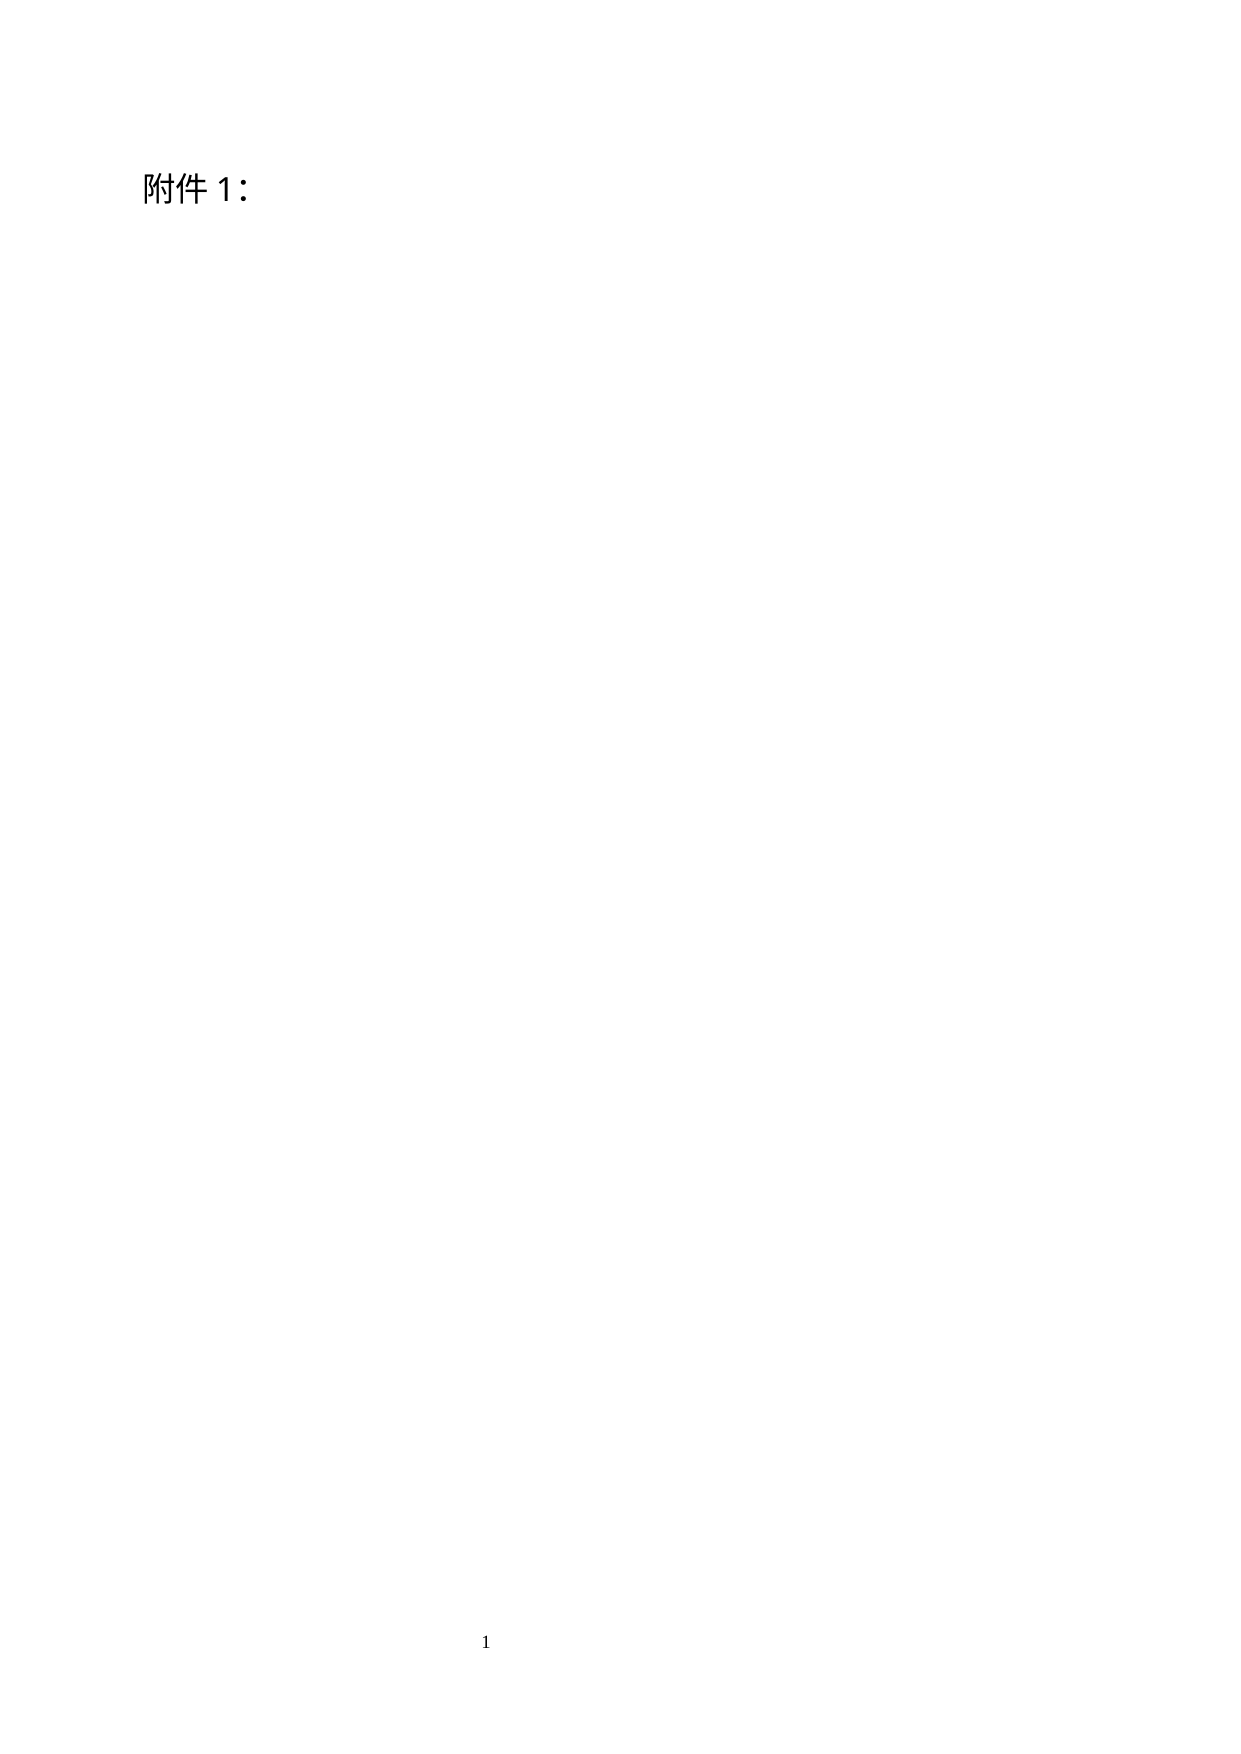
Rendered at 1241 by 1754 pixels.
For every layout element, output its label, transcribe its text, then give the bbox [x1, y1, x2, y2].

text 附件1： [142, 162, 1120, 211]
